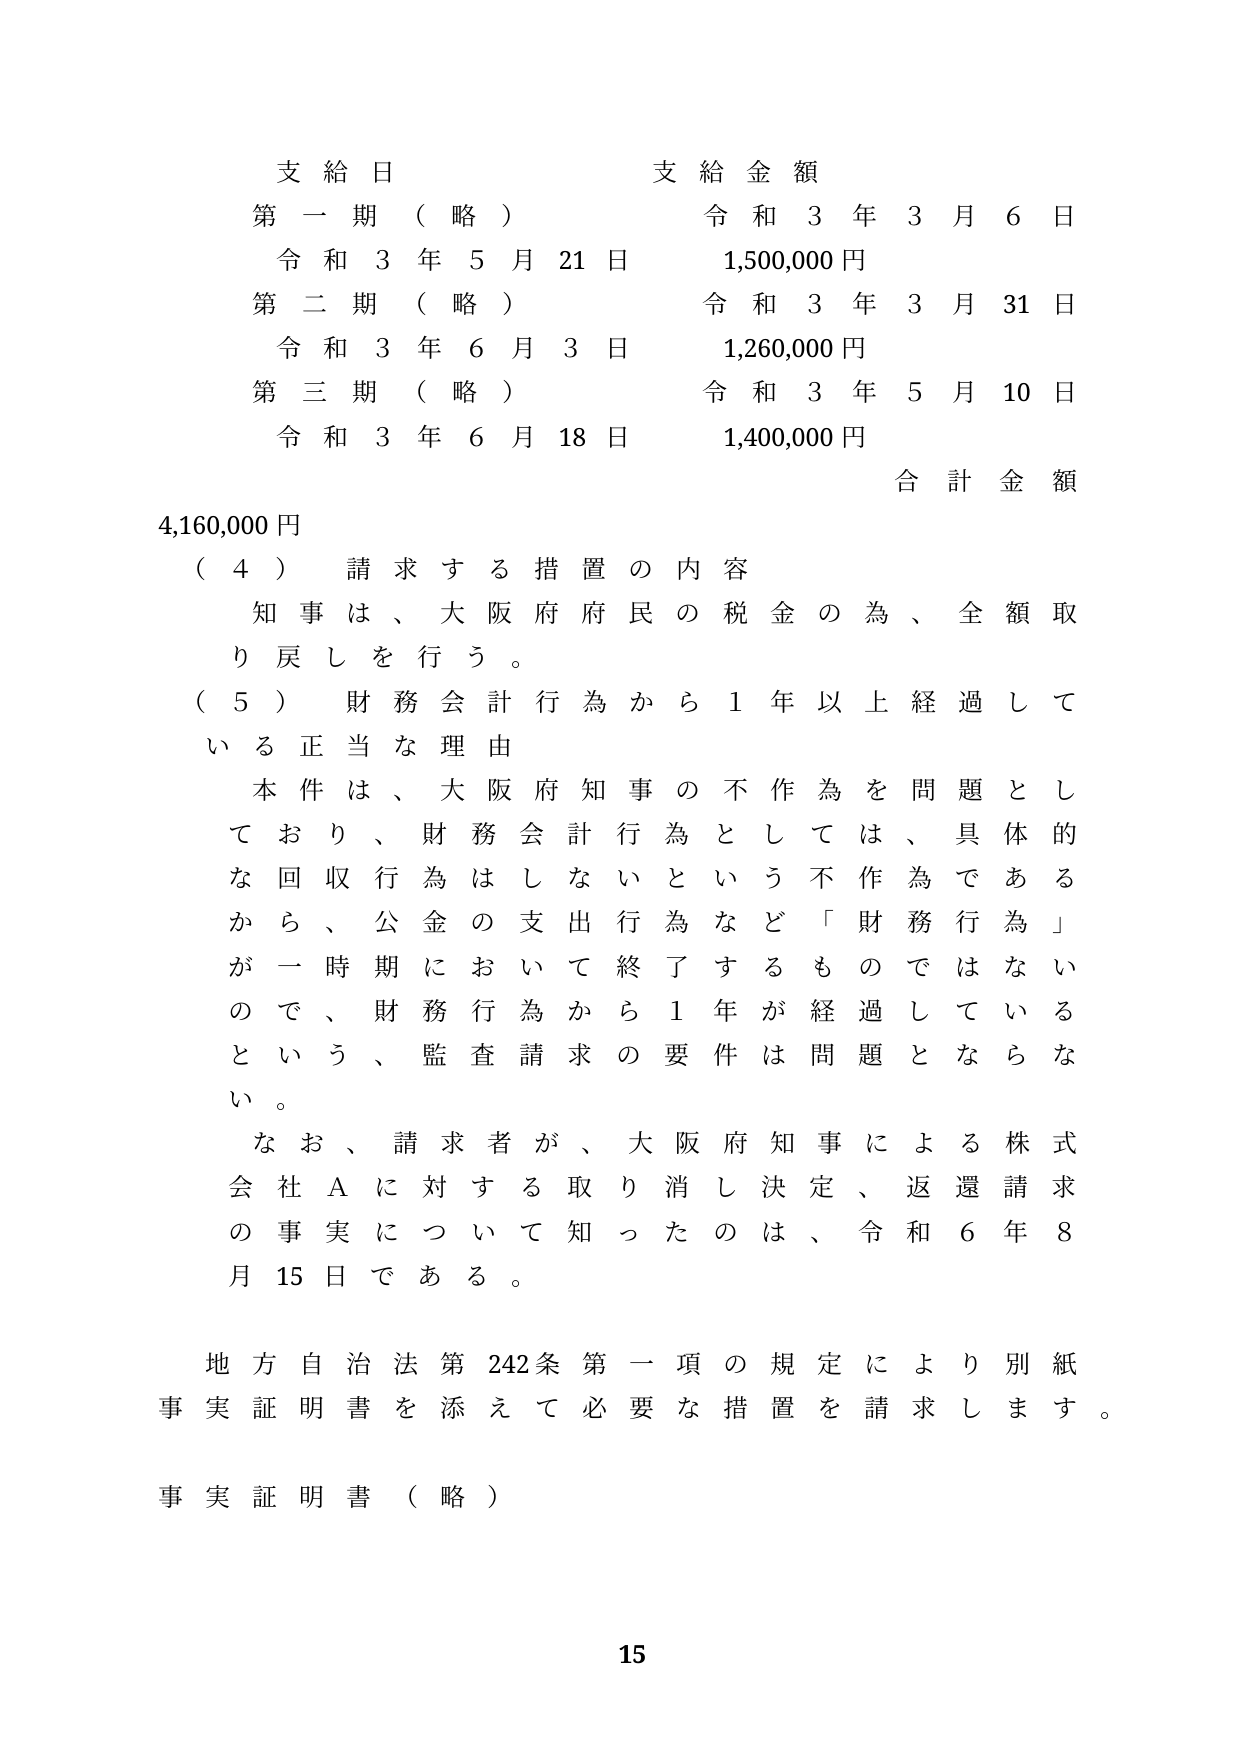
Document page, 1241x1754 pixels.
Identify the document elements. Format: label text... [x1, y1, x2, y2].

text 本件は、大阪府知事の不作為を問題としており、財務会計行為としては、具体的な回収行為はしないという不作為であるから、公金の支出行為など「財務行為」が一時期において終了するものではないので、財務行為から１年が経過しているという、監査請求の要件は問題とならない。 [217, 767, 1100, 1120]
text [229, 148, 1100, 192]
text 第二期（略） 令和３年３月31日 令和３年６月３日 1,260,000円 [229, 281, 1100, 369]
text 知事は、大阪府府民の税金の為、全額取り戻しを行う。 [217, 590, 1100, 678]
text 事実証明書（略） [158, 1473, 1100, 1517]
text （５） 財務会計行為から１年以上経過している正当な理由 [170, 678, 1100, 767]
text 地方自治法第242条第一項の規定により別紙事実証明書を添えて必要な措置を請求します。 [158, 1341, 1100, 1429]
text 第三期（略） 令和３年５月10日 令和３年６月18日 1,400,000円 [229, 369, 1100, 457]
text （４） 請求する措置の内容 [170, 546, 1100, 590]
text なお、請求者が、大阪府知事による株式会社Ａに対する取り消し決定、返還請求の事実について知ったのは、令和６年８月15日である。 [217, 1120, 1100, 1297]
text 第一期（略） 令和３年３月６日 令和３年５月21日 1,500,000円 [229, 192, 1100, 281]
text 合計金額 4,160,000円 [158, 457, 1100, 546]
